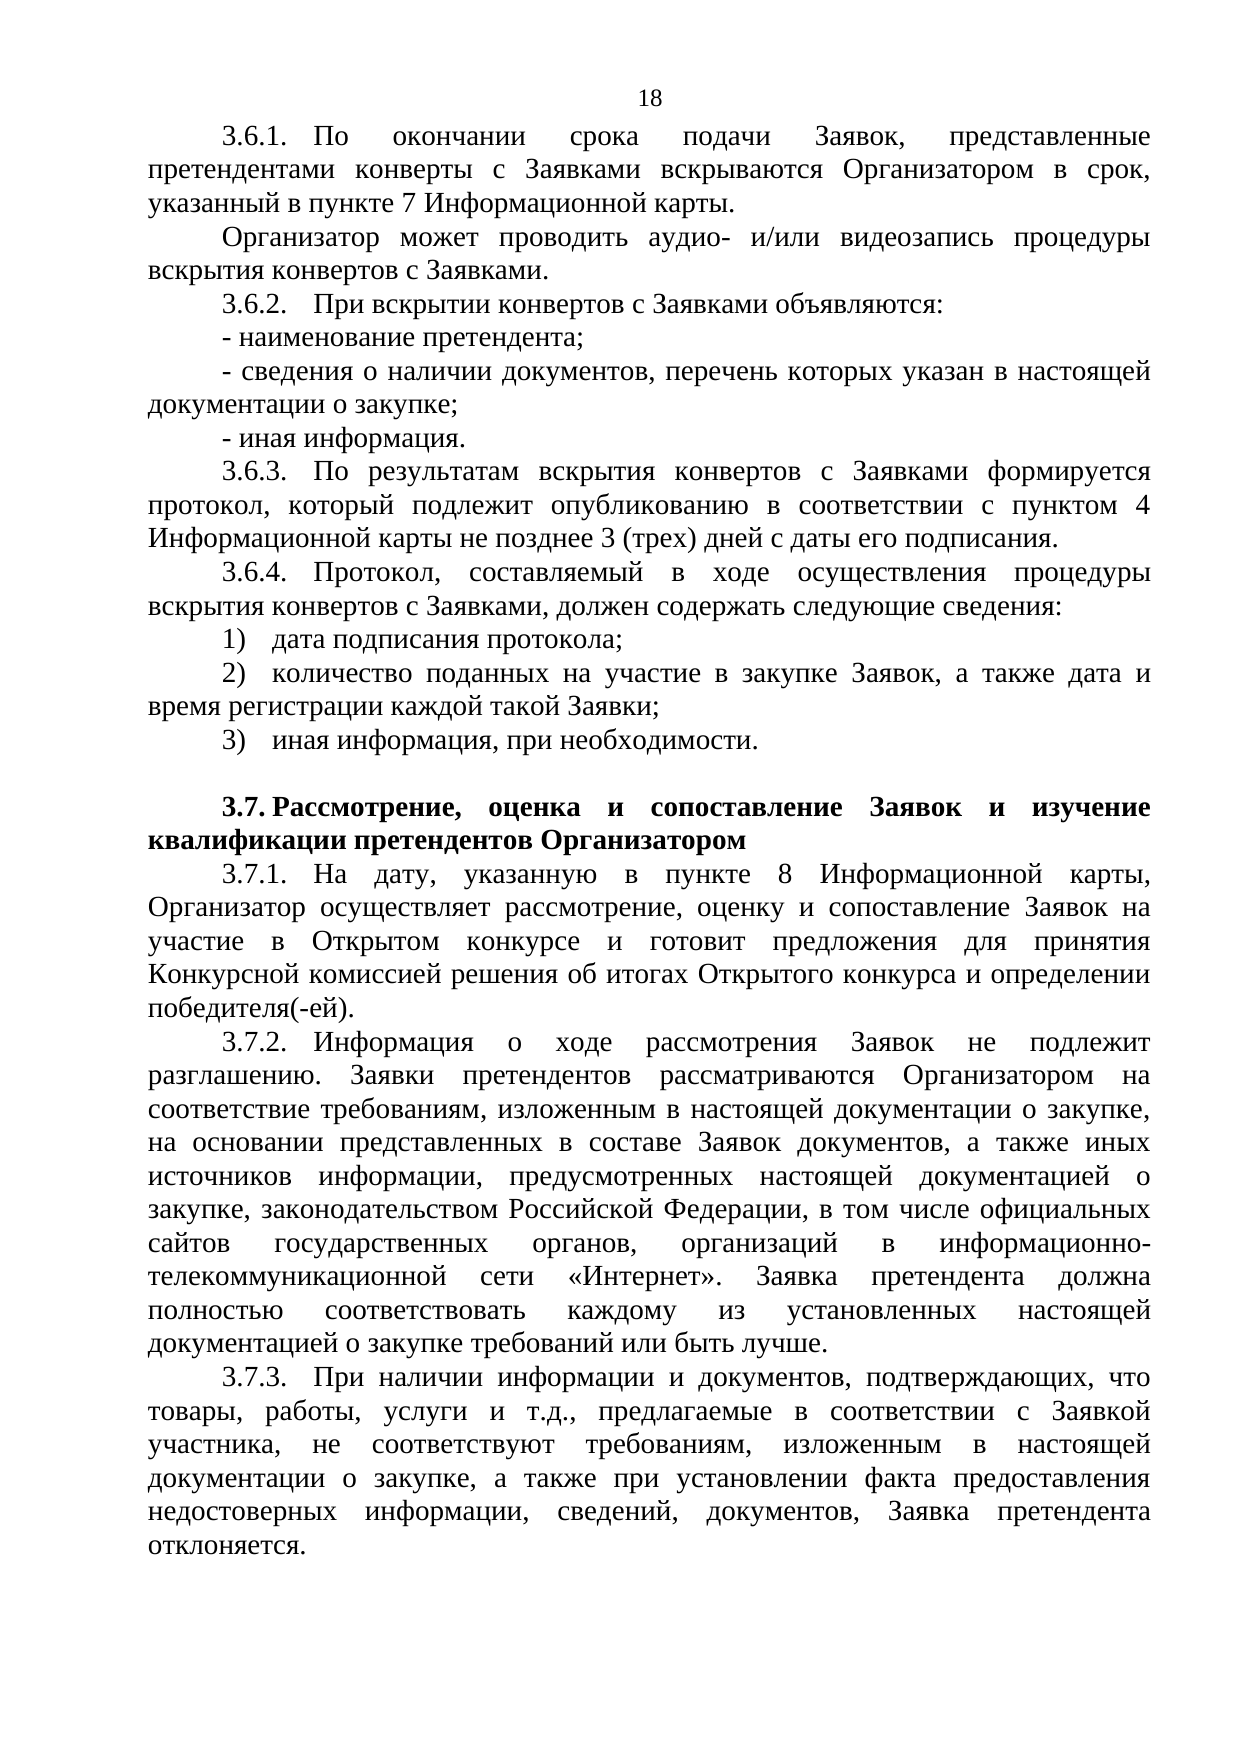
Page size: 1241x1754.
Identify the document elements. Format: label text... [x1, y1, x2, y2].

list Рассмотрение, оценка и сопоставление Заявок и изучение квалификации претендентов Организатором [148, 789, 1152, 856]
list На дату, указанную в пункте 8 Информационной карты, Организатор осуществляет рассмотрение, оценку и сопоставление Заявок на участие в Открытом конкурсе и готовит предложения для принятия Конкурсной комиссией решения об итогах Открытого конкурса и определении победителя(-ей). [148, 856, 1152, 1024]
list При наличии информации и документов, подтверждающих, что товары, работы, услуги и т.д., предлагаемые в соответствии с Заявкой участника, не соответствуют требованиям, изложенным в настоящей документации о закупке, а также при установлении факта предоставления недостоверных информации, сведений, документов, Заявка претендента отклоняется. [148, 1359, 1152, 1560]
list дата подписания протокола; [148, 621, 1152, 655]
list Протокол, составляемый в ходе осуществления процедуры вскрытия конвертов с Заявками, должен содержать следующие сведения: [148, 554, 1152, 621]
text Организатор может проводить аудио- и/или видеозапись процедуры вскрытия конвертов с Заявками. [148, 219, 1152, 286]
list - иная информация. [148, 420, 1152, 453]
list По окончании срока подачи Заявок, представленные претендентами конверты с Заявками вскрываются Организатором в срок, указанный в пункте 7 Информационной карты. [148, 118, 1152, 219]
list количество поданных на участие в закупке Заявок, а также дата и время регистрации каждой такой Заявки; [148, 655, 1152, 722]
list При вскрытии конвертов с Заявками объявляются: [148, 286, 1152, 319]
list По результатам вскрытия конвертов с Заявками формируется протокол, который подлежит опубликованию в соответствии с пунктом 4 Информационной карты не позднее 3 (трех) дней с даты его подписания. [148, 453, 1152, 554]
list - наименование претендента; [148, 319, 1152, 353]
list иная информация, при необходимости. [148, 722, 1152, 755]
list Информация о ходе рассмотрения Заявок не подлежит разглашению. Заявки претендентов рассматриваются Организатором на соответствие требованиям, изложенным в настоящей документации о закупке, на основании представленных в составе Заявок документов, а также иных источников информации, предусмотренных настоящей документацией о закупке, законодательством Российской Федерации, в том числе официальных сайтов государственных органов, организаций в информационно-телекоммуникационной сети «Интернет». Заявка претендента должна полностью соответствовать каждому из установленных настоящей документацией о закупке требований или быть лучше. [148, 1024, 1152, 1359]
list - сведения о наличии документов, перечень которых указан в настоящей документации о закупке; [148, 353, 1152, 420]
